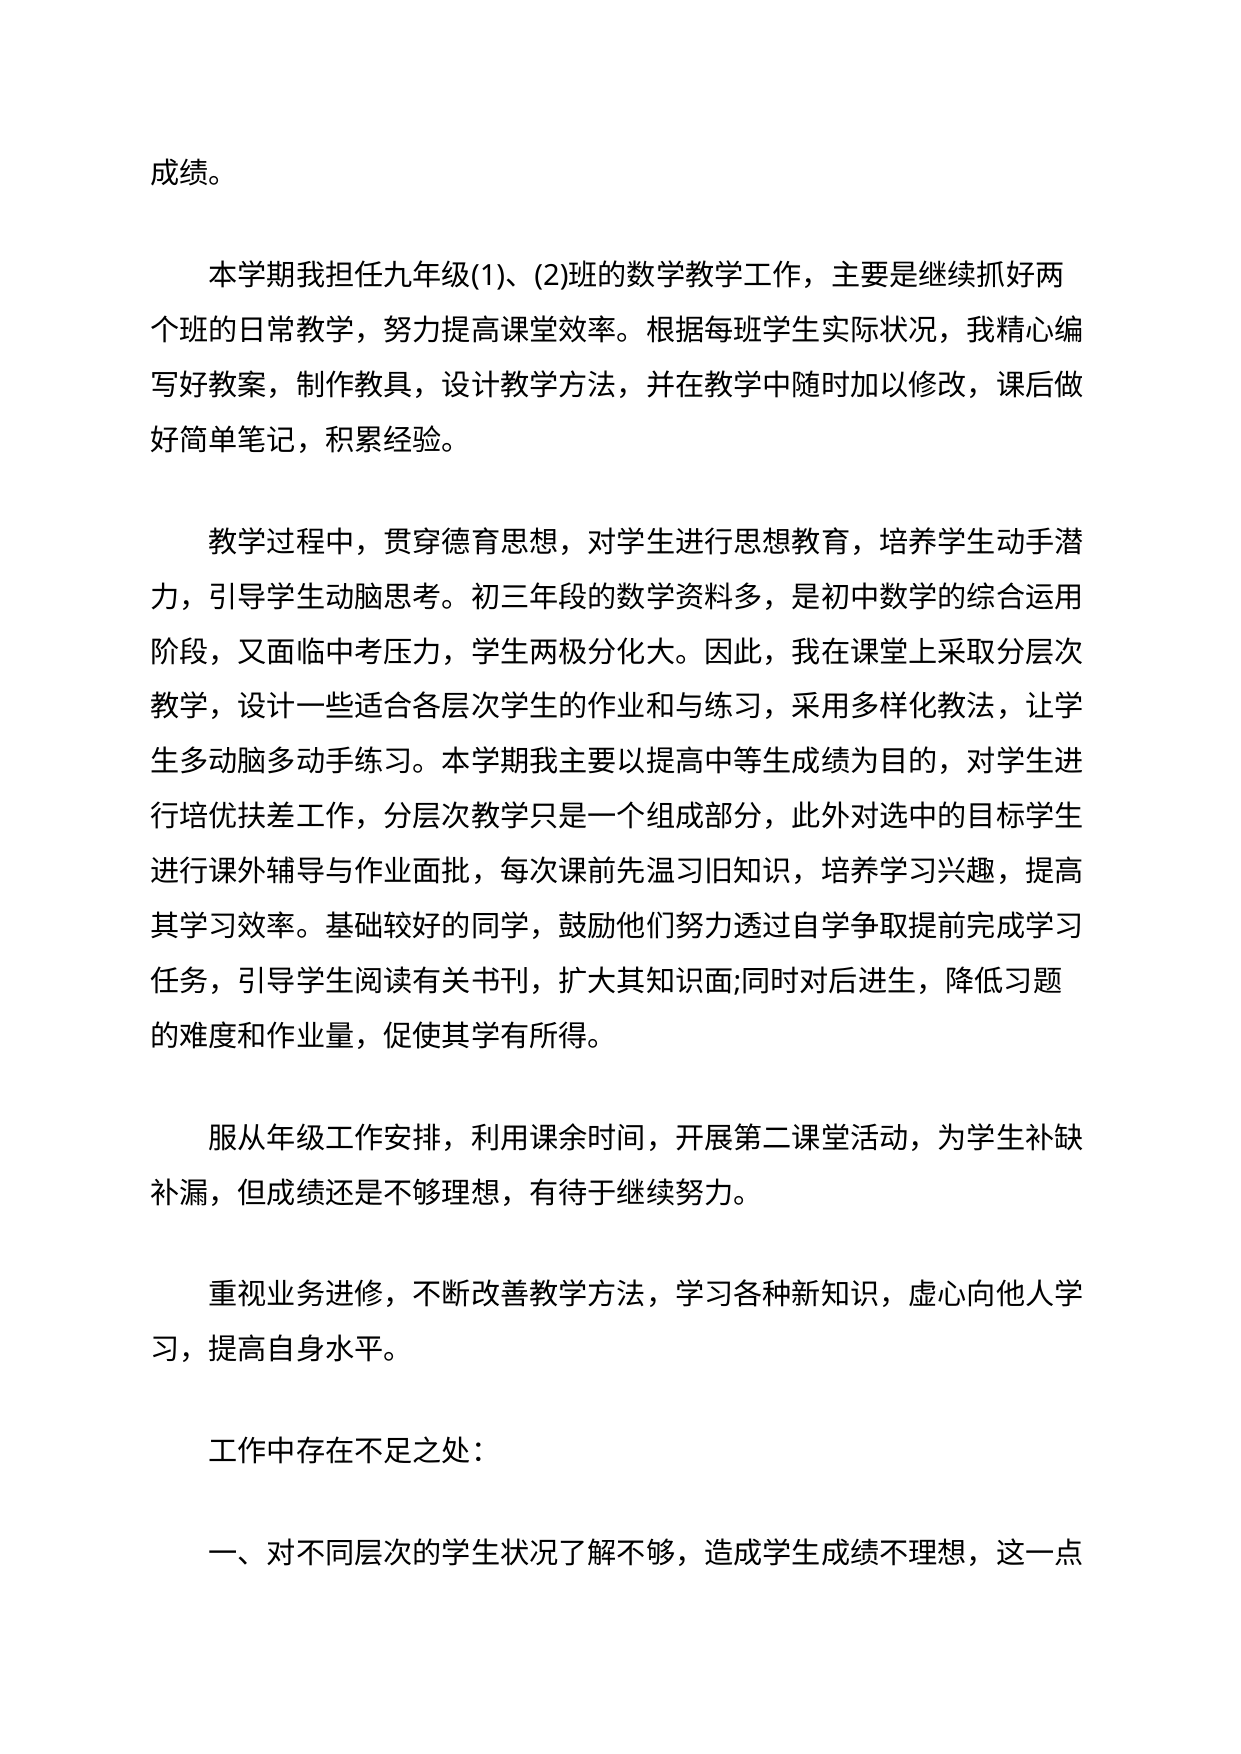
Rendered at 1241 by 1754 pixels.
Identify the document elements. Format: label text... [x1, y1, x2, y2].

text 本学期我担任九年级(1)、(2)班的数学教学工作，主要是继续抓好两个班的日常教学，努力提高课堂效率。根据每班学生实际状况，我精心编写好教案，制作教具，设计教学方法，并在教学中随时加以修改，课后做好简单笔记，积累经验。 [150, 252, 1090, 459]
text 重视业务进修，不断改善教学方法，学习各种新知识，虚心向他人学习，提高自身水平。 [150, 1271, 1090, 1368]
text 工作中存在不足之处： [150, 1428, 1090, 1470]
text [150, 1529, 1090, 1572]
text 服从年级工作安排，利用课余时间，开展第二课堂活动，为学生补缺补漏，但成绩还是不够理想，有待于继续努力。 [150, 1114, 1090, 1211]
text 教学过程中，贯穿德育思想，对学生进行思想教育，培养学生动手潜力，引导学生动脑思考。初三年段的数学资料多，是初中数学的综合运用阶段，又面临中考压力，学生两极分化大。因此，我在课堂上采取分层次教学，设计一些适合各层次学生的作业和与练习，采用多样化教法，让学生多动脑多动手练习。本学期我主要以提高中等生成绩为目的，对学生进行培优扶差工作，分层次教学只是一个组成部分，此外对选中的目标学生进行课外辅导与作业面批，每次课前先温习旧知识，培养学习兴趣，提高其学习效率。基础较好的同学，鼓励他们努力透过自学争取提前完成学习任务，引导学生阅读有关书刊，扩大其知识面;同时对后进生，降低习题的难度和作业量，促使其学有所得。 [150, 518, 1090, 1055]
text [150, 150, 1090, 192]
